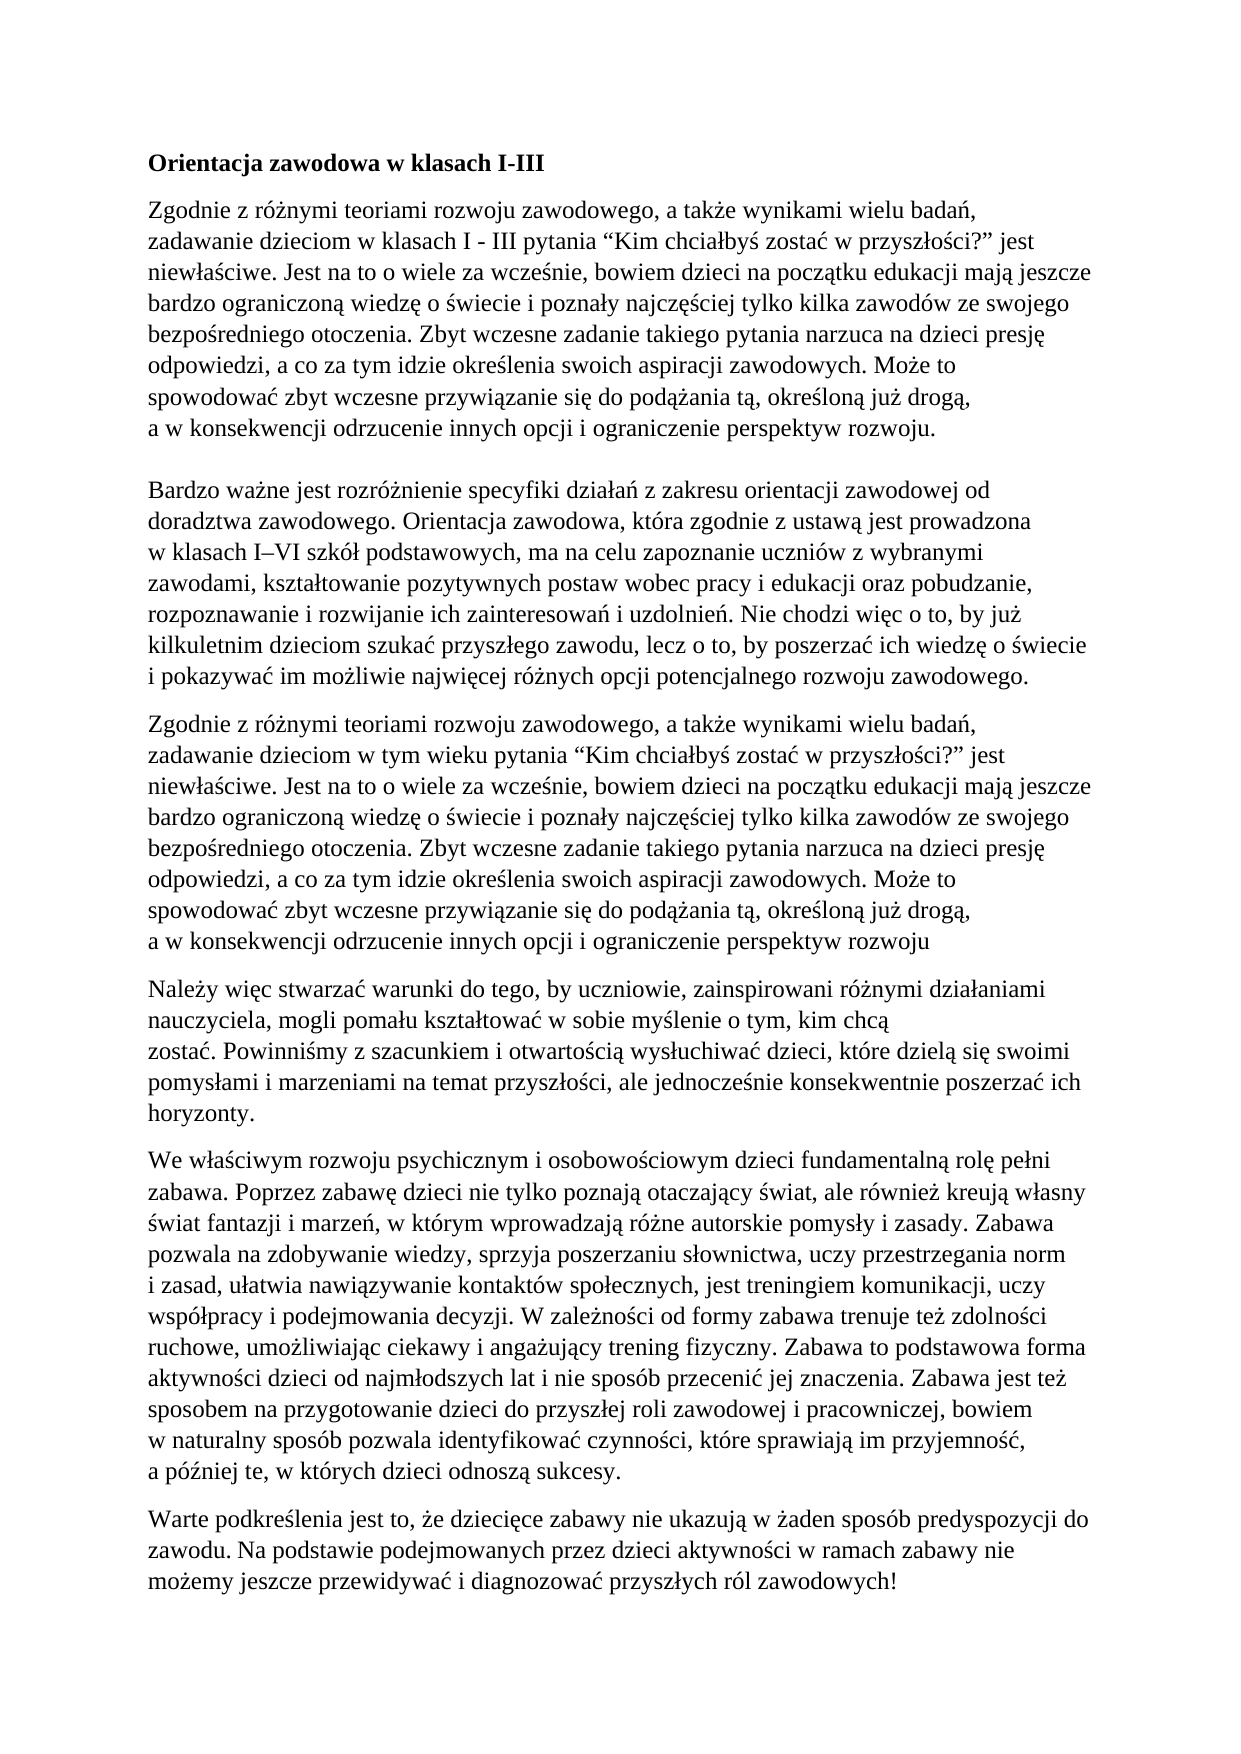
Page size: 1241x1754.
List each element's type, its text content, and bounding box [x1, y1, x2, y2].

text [148, 1504, 1093, 1595]
text Zgodnie z różnymi teoriami rozwoju zawodowego, a także wynikami wielu badań, zadawanie dzieciom w klasach I - III pytania “Kim chciałbyś zostać w przyszłości?” jest niewłaściwe. Jest na to o wiele za wcześnie, bowiem dzieci na początku edukacji mają jeszcze bardzo ograniczoną wiedzę o świecie i poznały najczęściej tylko kilka zawodów ze swojego bezpośredniego otoczenia. Zbyt wczesne zadanie takiego pytania narzuca na dzieci presję odpowiedzi, a co za tym idzie określenia swoich aspiracji zawodowych. Może to spowodować zbyt wczesne przywiązanie się do podążania tą, określoną już drogą, a w konsekwencji odrzucenie innych opcji i ograniczenie perspektyw rozwoju. Bardzo ważne jest rozróżnienie specyfiki działań z zakresu orientacji zawodowej od doradztwa zawodowego. Orientacja zawodowa, która zgodnie z ustawą jest prowadzona w klasach I–VI szkół podstawowych, ma na celu zapoznanie uczniów z wybranymi zawodami, kształtowanie pozytywnych postaw wobec pracy i edukacji oraz pobudzanie, rozpoznawanie i rozwijanie ich zainteresowań i uzdolnień. Nie chodzi więc o to, by już kilkuletnim dzieciom szukać przyszłego zawodu, lecz o to, by poszerzać ich wiedzę o świecie i pokazywać im możliwie najwięcej różnych opcji potencjalnego rozwoju zawodowego. [148, 195, 1093, 690]
text Należy więc stwarzać warunki do tego, by uczniowie, zainspirowani różnymi działaniami nauczyciela, mogli pomału kształtować w sobie myślenie o tym, kim chcą zostać. Powinniśmy z szacunkiem i otwartością wysłuchiwać dzieci, które dzielą się swoimi pomysłami i marzeniami na temat przyszłości, ale jednocześnie konsekwentnie poszerzać ich horyzonty. [148, 974, 1093, 1127]
text Orientacja zawodowa w klasach I-III [148, 148, 1093, 176]
text We właściwym rozwoju psychicznym i osobowościowym dzieci fundamentalną rolę pełni zabawa. Poprzez zabawę dzieci nie tylko poznają otaczający świat, ale również kreują własny świat fantazji i marzeń, w którym wprowadzają różne autorskie pomysły i zasady. Zabawa pozwala na zdobywanie wiedzy, sprzyja poszerzaniu słownictwa, uczy przestrzegania norm i zasad, ułatwia nawiązywanie kontaktów społecznych, jest treningiem komunikacji, uczy współpracy i podejmowania decyzji. W zależności od formy zabawa trenuje też zdolności ruchowe, umożliwiając ciekawy i angażujący trening fizyczny. Zabawa to podstawowa forma aktywności dzieci od najmłodszych lat i nie sposób przecenić jej znaczenia. Zabawa jest też sposobem na przygotowanie dzieci do przyszłej roli zawodowej i pracowniczej, bowiem w naturalny sposób pozwala identyfikować czynności, które sprawiają im przyjemność, a później te, w których dzieci odnoszą sukcesy. [148, 1146, 1093, 1485]
text Zgodnie z różnymi teoriami rozwoju zawodowego, a także wynikami wielu badań, zadawanie dzieciom w tym wieku pytania “Kim chciałbyś zostać w przyszłości?” jest niewłaściwe. Jest na to o wiele za wcześnie, bowiem dzieci na początku edukacji mają jeszcze bardzo ograniczoną wiedzę o świecie i poznały najczęściej tylko kilka zawodów ze swojego bezpośredniego otoczenia. Zbyt wczesne zadanie takiego pytania narzuca na dzieci presję odpowiedzi, a co za tym idzie określenia swoich aspiracji zawodowych. Może to spowodować zbyt wczesne przywiązanie się do podążania tą, określoną już drogą, a w konsekwencji odrzucenie innych opcji i ograniczenie perspektyw rozwoju [148, 709, 1093, 955]
